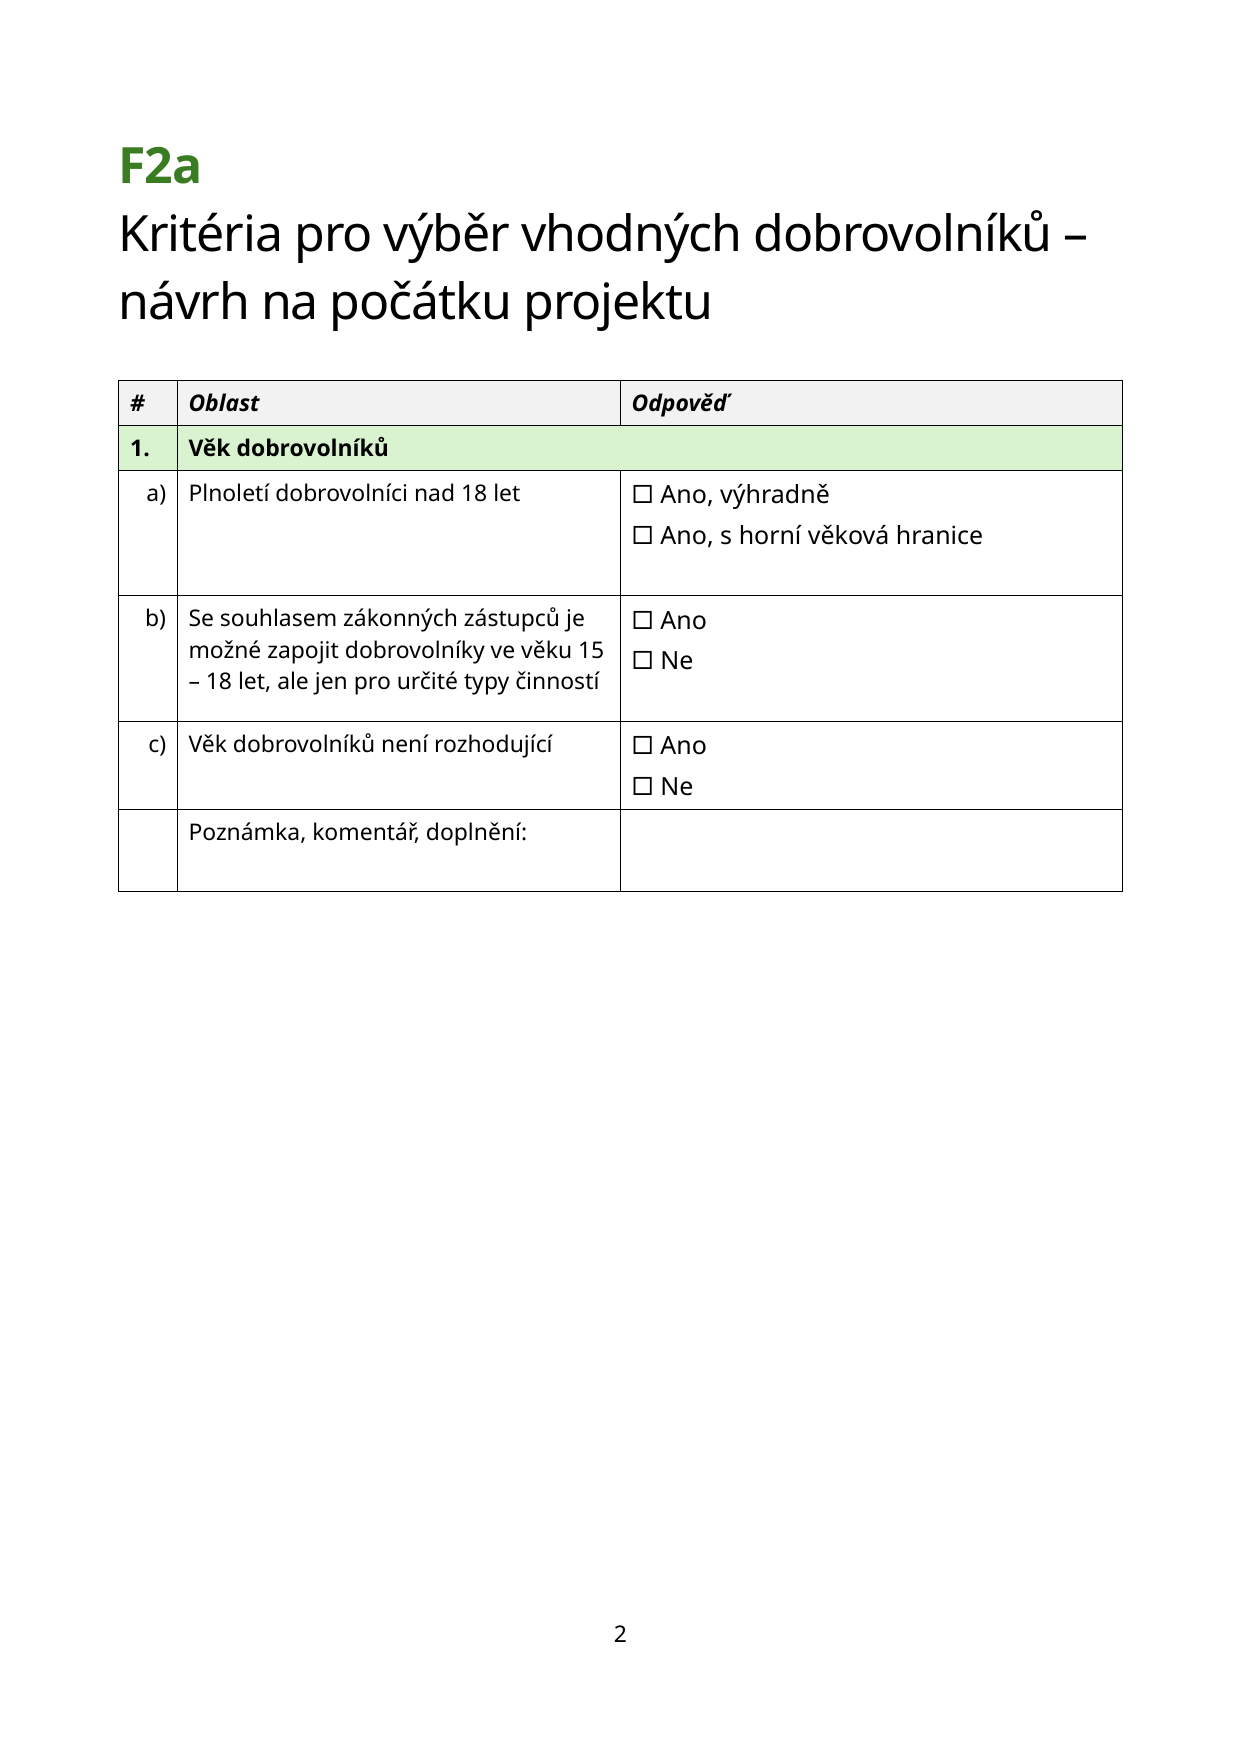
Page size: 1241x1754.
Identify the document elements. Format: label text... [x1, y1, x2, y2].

table_cell Věk dobrovolníků [178, 426, 1122, 470]
table_cell Se souhlasem zákonných zástupců je možné zapojit dobrovolníky ve věku 15 – 18 let, ale jen pro určité typy činností [178, 596, 620, 721]
table_cell c) [119, 722, 177, 808]
table_cell Ano Ne [621, 596, 1122, 721]
table_cell Ano, výhradně Ano, s horní věková hranice [621, 471, 1122, 595]
table_cell Věk dobrovolníků není rozhodující [178, 722, 620, 808]
table_cell Poznámka, komentář, doplnění: [178, 810, 620, 891]
table_header Oblast [178, 381, 620, 425]
table_cell Ano Ne [621, 722, 1122, 808]
table_cell Plnoletí dobrovolníci nad 18 let [178, 471, 620, 595]
title F2a [118, 130, 1122, 198]
table_header # [119, 381, 177, 425]
title Kritéria pro výběr vhodných dobrovolníků – návrh na počátku projektu [118, 198, 1122, 334]
table_header Odpověď [621, 381, 1122, 425]
table_cell b) [119, 596, 177, 721]
table_cell [621, 810, 1122, 891]
table_cell [119, 810, 177, 891]
table_cell a) [119, 471, 177, 595]
table_cell 1. [119, 426, 177, 470]
